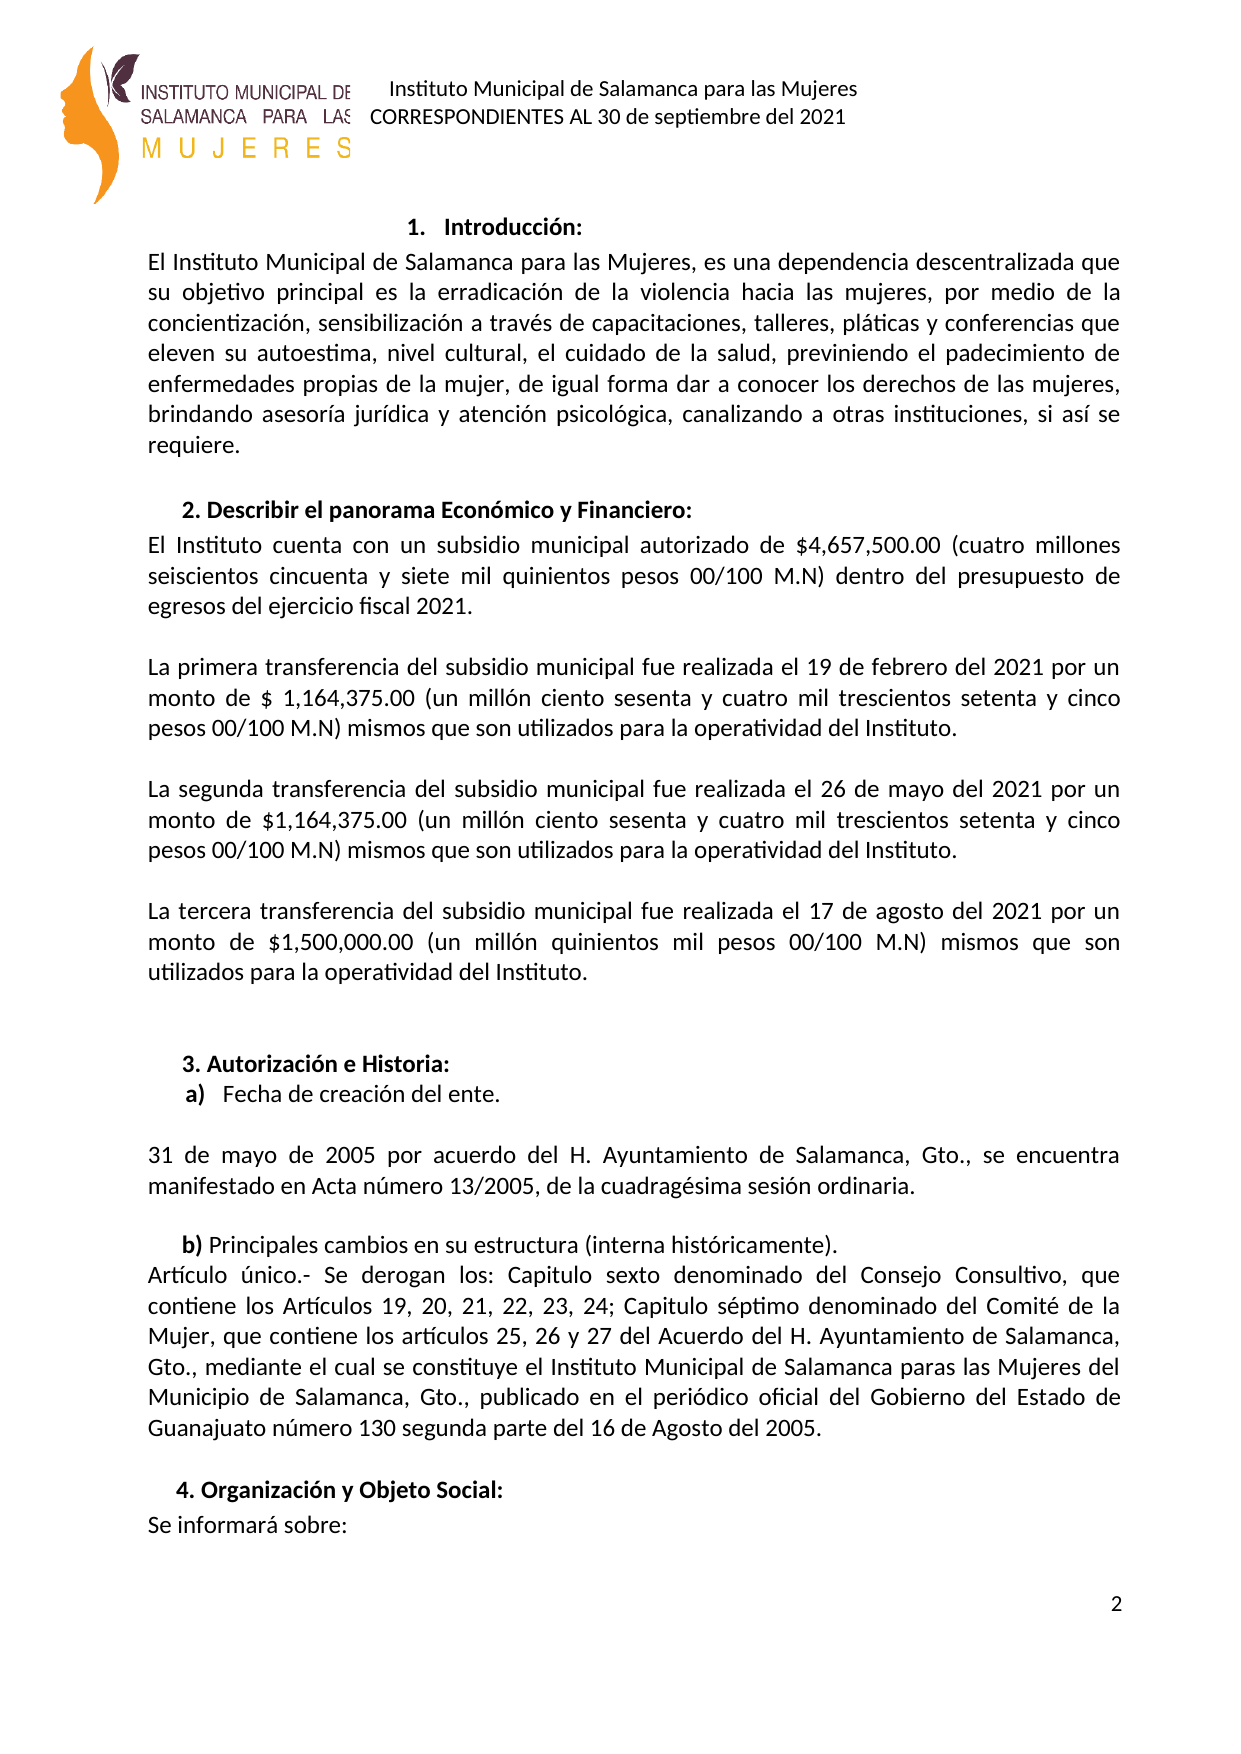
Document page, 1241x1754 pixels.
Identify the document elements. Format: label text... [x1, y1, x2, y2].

subtitle Introducción: [185, 211, 1122, 241]
text 31 de mayo de 2005 por acuerdo del H. Ayuntamiento de Salamanca, Gto., se encuentra manifestado en Acta número 13/2005, de la cuadragésima sesión ordinaria. [148, 1140, 1122, 1201]
text La tercera transferencia del subsidio municipal fue realizada el 17 de agosto del 2021 por un monto de $1,500,000.00 (un millón quinientos mil pesos 00/100 M.N) mismos que son utilizados para la operatividad del Instituto. [148, 896, 1122, 987]
list Fecha de creación del ente. [185, 1079, 1122, 1109]
subtitle 2. Describir el panorama Económico y Financiero: [148, 494, 1122, 525]
text La primera transferencia del subsidio municipal fue realizada el 19 de febrero del 2021 por un monto de $ 1,164,375.00 (un millón ciento sesenta y cuatro mil trescientos setenta y cinco pesos 00/100 M.N) mismos que son utilizados para la operatividad del Instituto. [148, 651, 1122, 743]
text 3. Autorización e Historia: [148, 1048, 1122, 1079]
text La segunda transferencia del subsidio municipal fue realizada el 26 de mayo del 2021 por un monto de $1,164,375.00 (un millón ciento sesenta y cuatro mil trescientos setenta y cinco pesos 00/100 M.N) mismos que son utilizados para la operatividad del Instituto. [148, 773, 1122, 865]
picture [59, 46, 350, 203]
text El Instituto Municipal de Salamanca para las Mujeres, es una dependencia descentralizada que su objetivo principal es la erradicación de la violencia hacia las mujeres, por medio de la concientización, sensibilización a través de capacitaciones, talleres, pláticas y conferencias que eleven su autoestima, nivel cultural, el cuidado de la salud, previniendo el padecimiento de enfermedades propias de la mujer, de igual forma dar a conocer los derechos de las mujeres, brindando asesoría jurídica y atención psicológica, canalizando a otras instituciones, si así se requiere. [148, 246, 1122, 459]
text b) Principales cambios en su estructura (interna históricamente). [148, 1229, 1122, 1259]
text Artículo único.- Se derogan los: Capitulo sexto denominado del Consejo Consultivo, que contiene los Artículos 19, 20, 21, 22, 23, 24; Capitulo séptimo denominado del Comité de la Mujer, que contiene los artículos 25, 26 y 27 del Acuerdo del H. Ayuntamiento de Salamanca, Gto., mediante el cual se constituye el Instituto Municipal de Salamanca paras las Mujeres del Municipio de Salamanca, Gto., publicado en el periódico oficial del Gobierno del Estado de Guanajuato número 130 segunda parte del 16 de Agosto del 2005. [148, 1259, 1122, 1442]
text Se informará sobre: [148, 1509, 1122, 1540]
text El Instituto cuenta con un subsidio municipal autorizado de $4,657,500.00 (cuatro millones seiscientos cincuenta y siete mil quinientos pesos 00/100 M.N) dentro del presupuesto de egresos del ejercicio fiscal 2021. [148, 529, 1122, 621]
subtitle 4. Organización y Objeto Social: [148, 1474, 1122, 1505]
